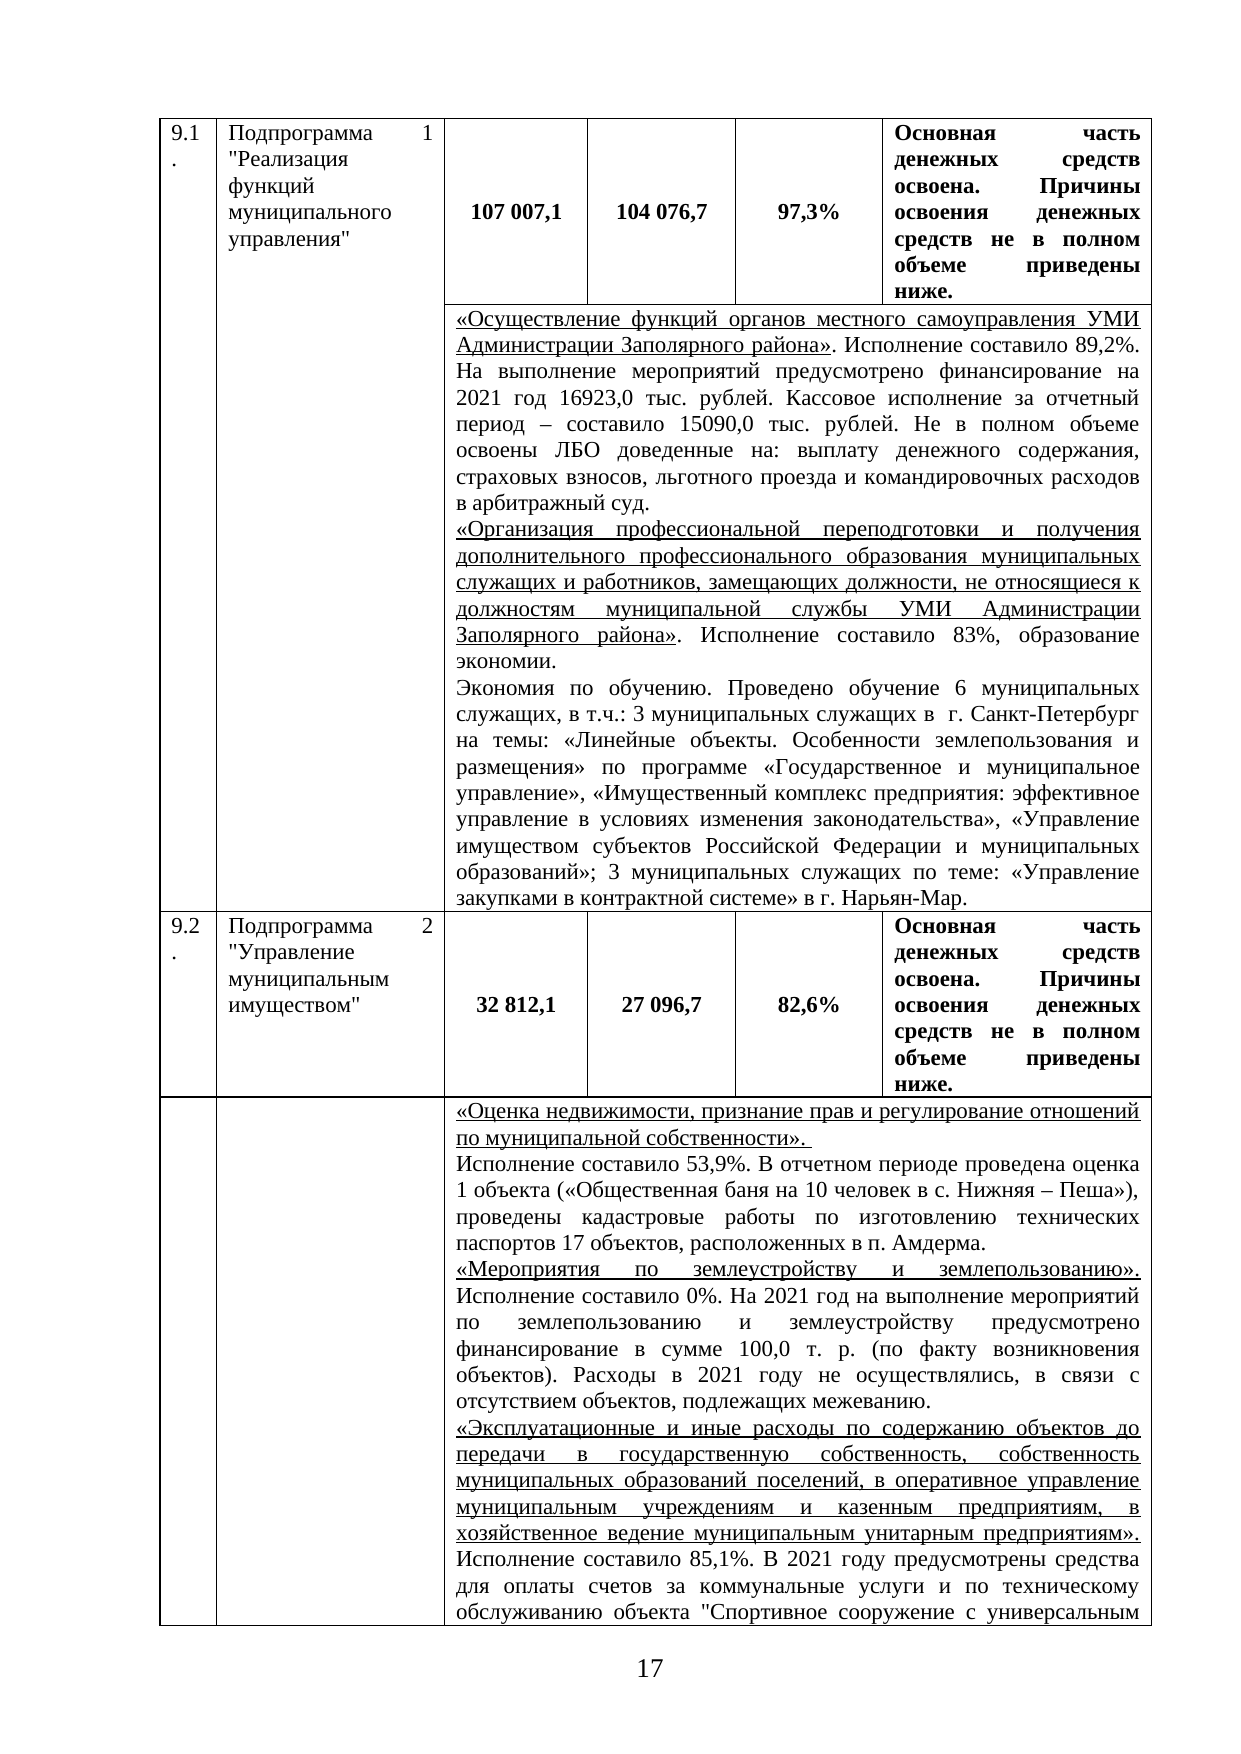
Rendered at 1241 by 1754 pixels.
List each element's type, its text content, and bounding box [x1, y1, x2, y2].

table_cell 9.1. [161, 119, 216, 911]
table_cell [161, 1098, 216, 1624]
table_cell Подпрограмма 1 "Реализация функций муниципального управления" [217, 119, 444, 911]
table_cell 107 007,1 [445, 119, 587, 304]
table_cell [445, 1098, 1151, 1624]
table_cell 82,6% [736, 912, 882, 1096]
table_cell Основная часть денежных средств освоена. Причины освоения денежных средств не в полном объеме приведены ниже. [883, 912, 1151, 1096]
table_cell Подпрограмма 2 "Управление муниципальным имуществом" [217, 912, 444, 1096]
table_cell 9.2. [161, 912, 216, 1096]
table_cell 32 812,1 [445, 912, 587, 1096]
table_cell 97,3% [736, 119, 882, 304]
table_cell [217, 1098, 444, 1624]
table_cell 27 096,7 [588, 912, 735, 1096]
table_cell 104 076,7 [588, 119, 735, 304]
table_cell «Осуществление функций органов местного самоуправления УМИ Администрации Заполярного района». Исполнение составило 89,2%. На выполнение мероприятий предусмотрено финансирование на 2021 год 16923,0 тыс. рублей. Кассовое исполнение за отчетный период – составило 15090,0 тыс. рублей. Не в полном объеме освоены ЛБО доведенные на: выплату денежного содержания, страховых взносов, льготного проезда и командировочных расходов в арбитражный суд. «Организация профессиональной переподготовки и получения дополнительного профессионального образования муниципальных служащих и работников, замещающих должности, не относящиеся к должностям муниципальной службы УМИ Администрации Заполярного района». Исполнение составило 83%, образование экономии. Экономия по обучению. Проведено обучение 6 муниципальных служащих, в т.ч.: 3 муниципальных служащих в г. Санкт-Петербург на темы: «Линейные объекты. Особенности землепользования и размещения» по программе «Государственное и муниципальное управление», «Имущественный комплекс предприятия: эффективное управление в условиях изменения законодательства», «Управление имуществом субъектов Российской Федерации и муниципальных образований»; 3 муниципальных служащих по теме: «Управление закупками в контрактной системе» в г. Нарьян-Мар. [445, 305, 1151, 911]
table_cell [883, 119, 1151, 304]
